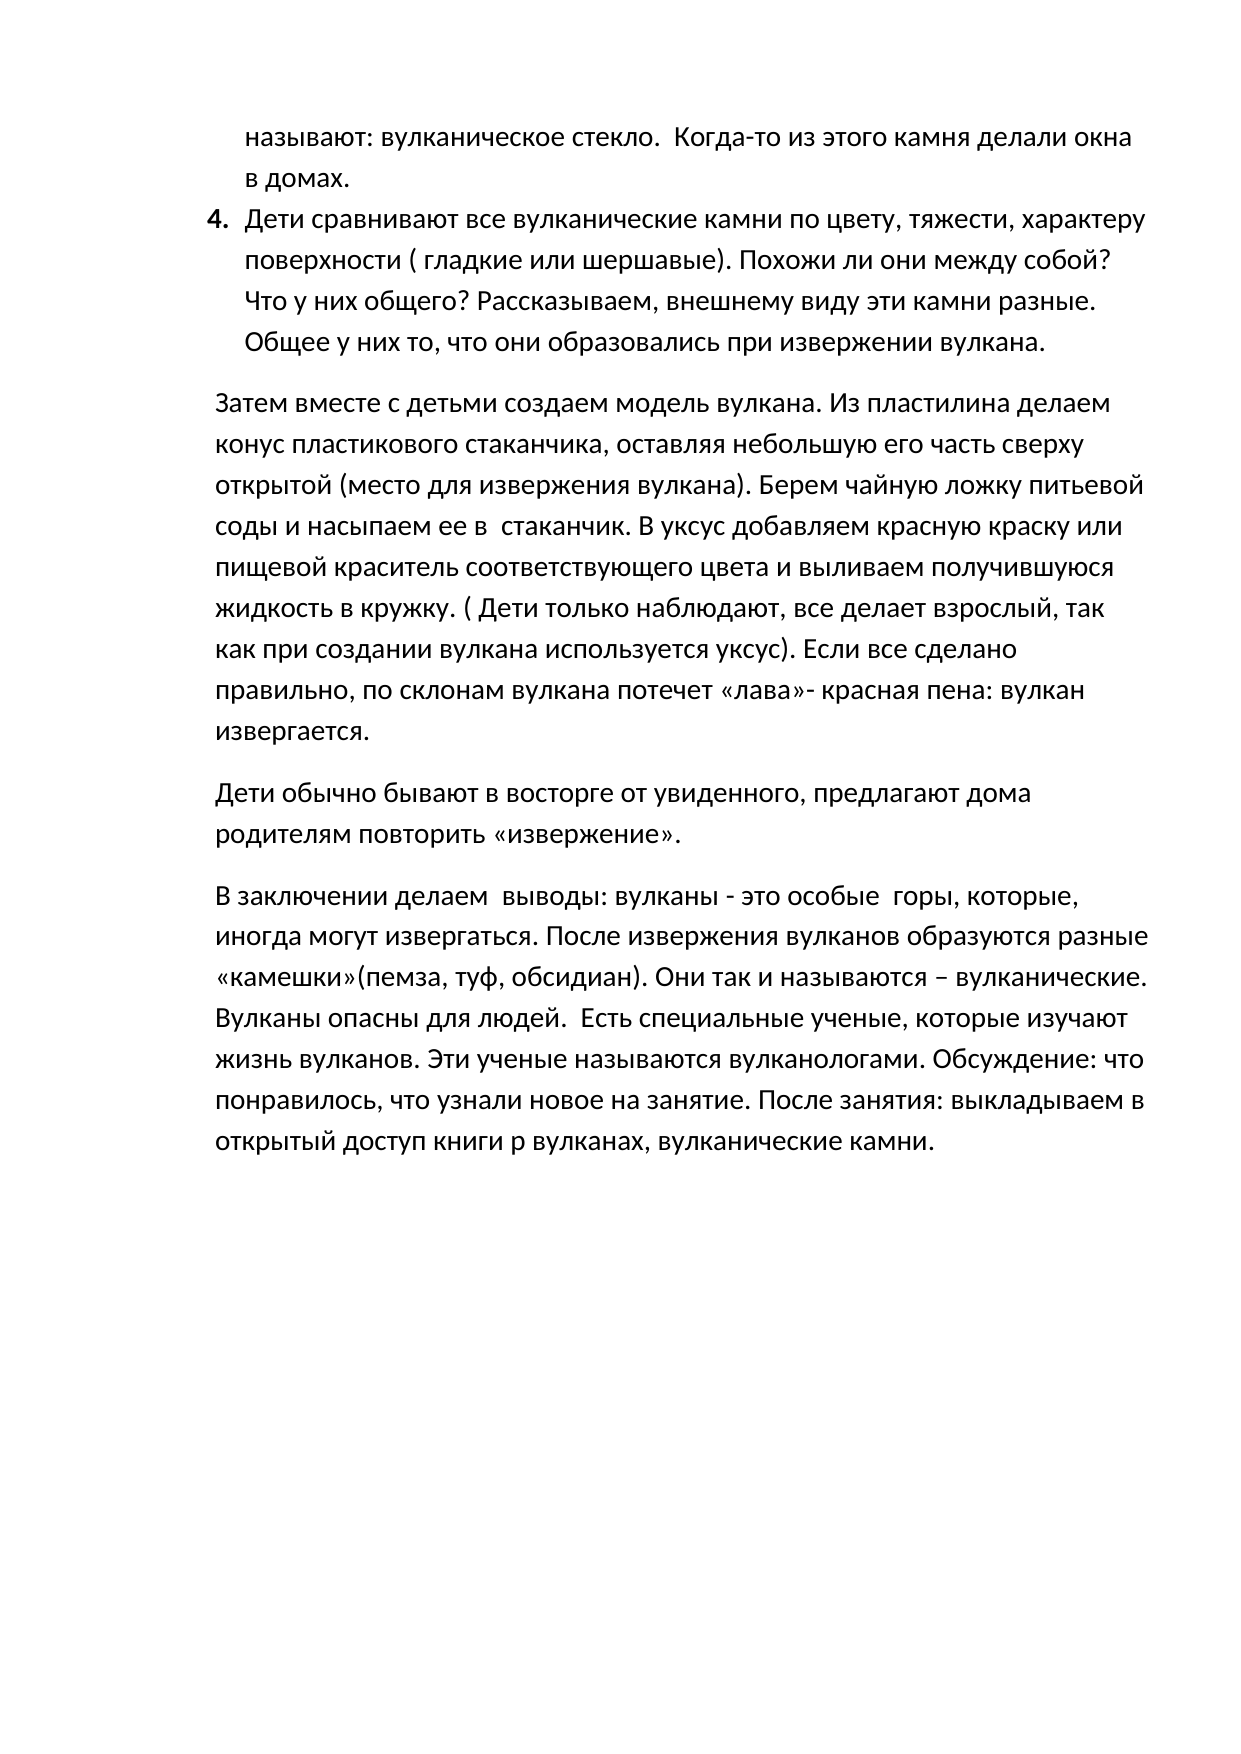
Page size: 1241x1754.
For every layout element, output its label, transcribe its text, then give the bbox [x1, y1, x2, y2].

list Дети сравнивают все вулканические камни по цвету, тяжести, характеру поверхности ( гладкие или шершавые). Похожи ли они между собой? Что у них общего? Рассказываем, внешнему виду эти камни разные. Общее у них то, что они образовались при извержении вулкана. [207, 200, 1152, 358]
text Дети обычно бывают в восторге от увиденного, предлагают дома родителям повторить «извержение». [215, 774, 1152, 850]
text Затем вместе с детьми создаем модель вулкана. Из пластилина делаем конус пластикового стаканчика, оставляя небольшую его часть сверху открытой (место для извержения вулкана). Берем чайную ложку питьевой соды и насыпаем ее в стаканчик. В уксус добавляем красную краску или пищевой краситель соответствующего цвета и выливаем получившуюся жидкость в кружку. ( Дети только наблюдают, все делает взрослый, так как при создании вулкана используется уксус). Если все сделано правильно, по склонам вулкана потечет «лава»- красная пена: вулкан извергается. [215, 384, 1152, 748]
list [207, 118, 1152, 195]
text В заключении делаем выводы: вулканы - это особые горы, которые, иногда могут извергаться. После извержения вулканов образуются разные «камешки»(пемза, туф, обсидиан). Они так и называются – вулканические. Вулканы опасны для людей. Есть специальные ученые, которые изучают жизнь вулканов. Эти ученые называются вулканологами. Обсуждение: что понравилось, что узнали новое на занятие. После занятия: выкладываем в открытый доступ книги р вулканах, вулканические камни. [215, 877, 1152, 1158]
